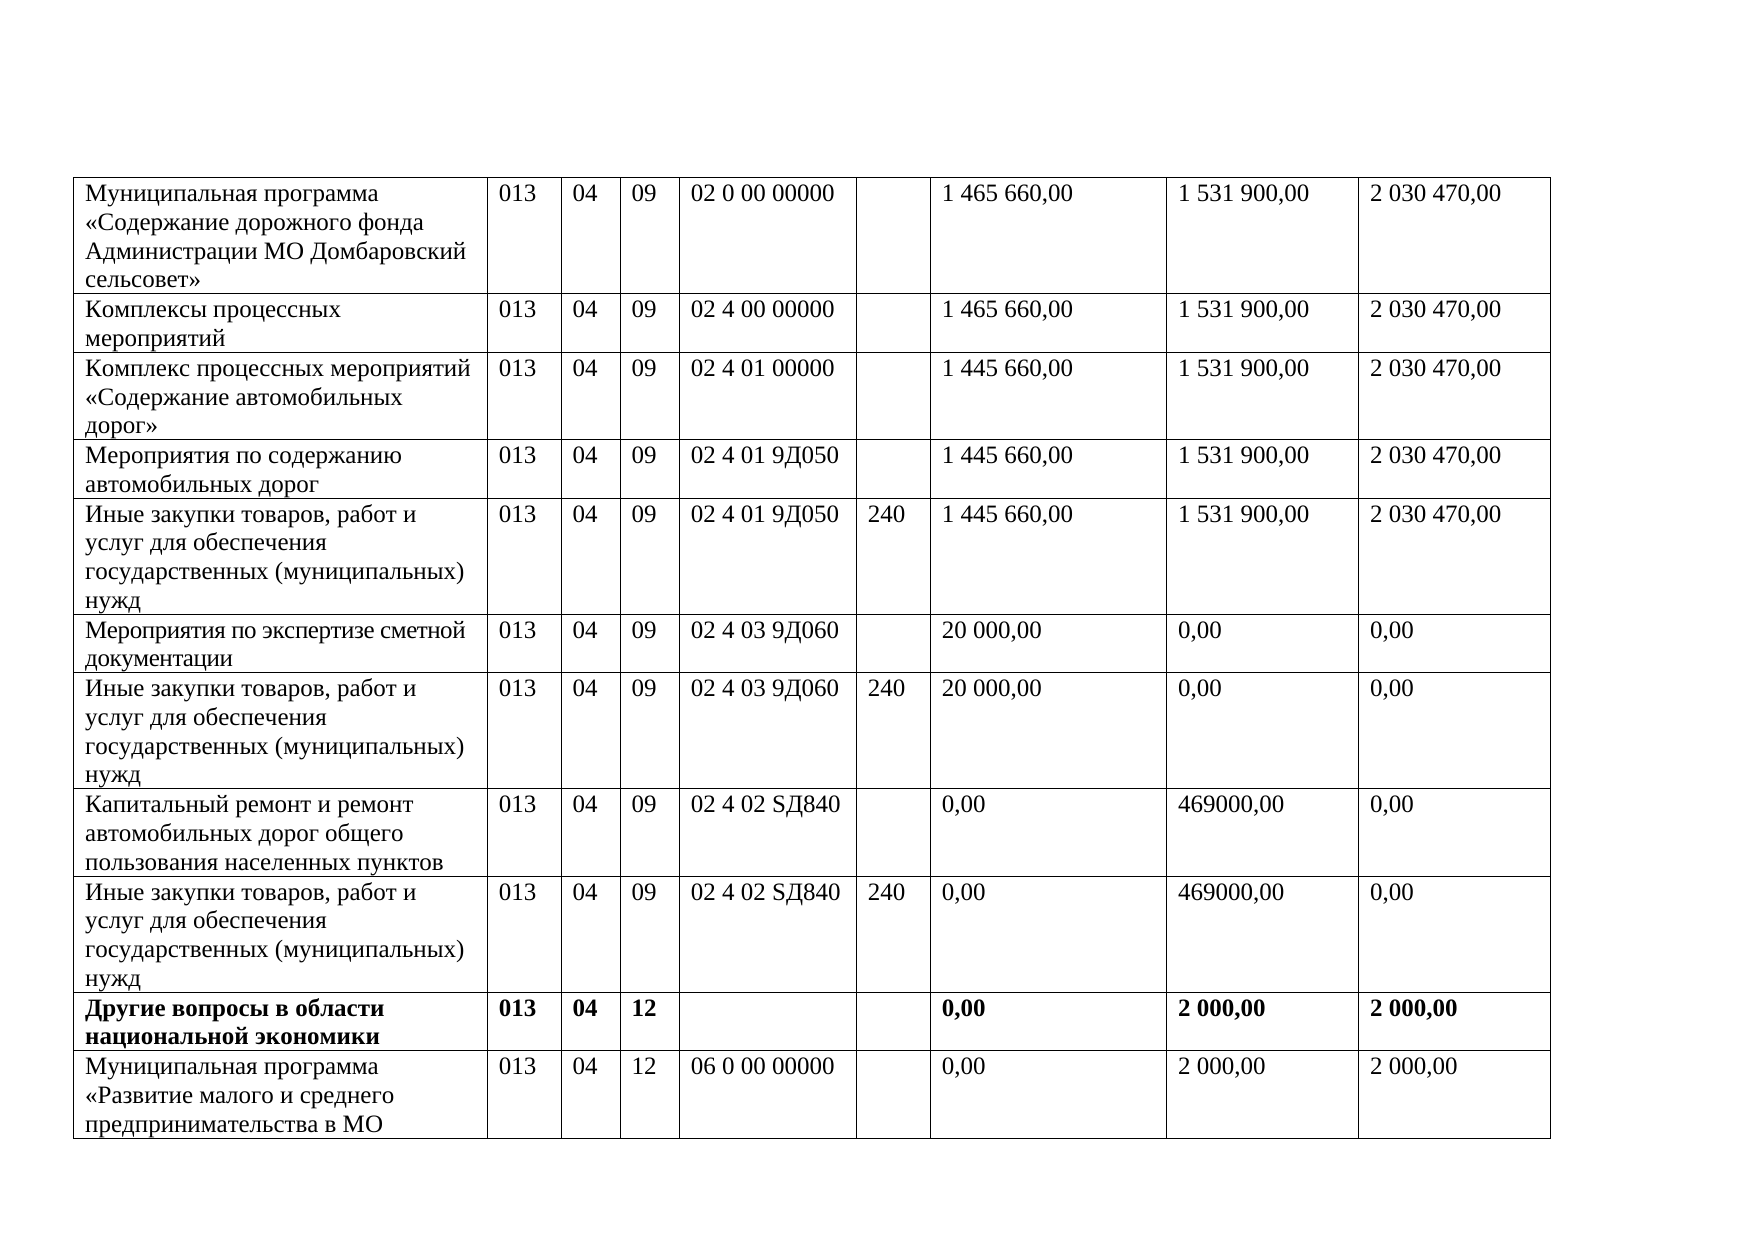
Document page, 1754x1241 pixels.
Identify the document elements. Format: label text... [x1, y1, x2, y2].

table_cell 20 000,00 [931, 615, 1166, 672]
table_cell Комплекс процессных мероприятий «Содержание автомобильных дорог» [74, 353, 487, 439]
table_cell 0,00 [1359, 673, 1550, 788]
table_cell 04 [562, 353, 620, 439]
table_cell 1 531 900,00 [1167, 353, 1358, 439]
table_cell Комплексы процессных мероприятий [74, 294, 487, 352]
table_cell 2 000,00 [1167, 1051, 1358, 1137]
table_cell Мероприятия по экспертизе сметной документации [74, 615, 487, 672]
table_cell 09 [621, 673, 679, 788]
table_cell Муниципальная программа «Содержание дорожного фонда Администрации МО Домбаровский сельсовет» [74, 178, 487, 293]
table_cell 12 [621, 1051, 679, 1137]
table_cell 02 4 02 SД840 [680, 789, 856, 876]
table_cell [857, 993, 930, 1050]
table_cell [680, 993, 856, 1050]
table_cell 1 531 900,00 [1167, 178, 1358, 293]
table_cell 04 [562, 1051, 620, 1137]
table_cell Другие вопросы в области национальной экономики [74, 993, 487, 1050]
table_cell 02 4 03 9Д060 [680, 615, 856, 672]
table_cell Мероприятия по содержанию автомобильных дорог [74, 440, 487, 498]
table_cell 2 030 470,00 [1359, 440, 1550, 498]
table_cell 2 000,00 [1359, 1051, 1550, 1137]
table_cell Иные закупки товаров, работ и услуг для обеспечения государственных (муниципальных) нужд [74, 673, 487, 788]
table_cell [857, 615, 930, 672]
table_cell 09 [621, 353, 679, 439]
table_cell 240 [857, 877, 930, 992]
table_cell 04 [562, 993, 620, 1050]
table_cell 013 [488, 789, 561, 876]
table_cell 2 000,00 [1359, 993, 1550, 1050]
table_cell 240 [857, 673, 930, 788]
table_cell 04 [562, 178, 620, 293]
table_cell 0,00 [1359, 615, 1550, 672]
table_cell 02 4 03 9Д060 [680, 673, 856, 788]
table_cell [857, 294, 930, 352]
table_cell 013 [488, 1051, 561, 1137]
table_cell 0,00 [931, 1051, 1166, 1137]
table_cell 2 030 470,00 [1359, 294, 1550, 352]
table_cell 0,00 [931, 789, 1166, 876]
table_cell 12 [621, 993, 679, 1050]
table_cell 09 [621, 294, 679, 352]
table_cell 013 [488, 440, 561, 498]
table_cell 013 [488, 294, 561, 352]
table_cell 0,00 [931, 993, 1166, 1050]
table_cell [857, 440, 930, 498]
table_cell 2 030 470,00 [1359, 353, 1550, 439]
table_cell 04 [562, 673, 620, 788]
table_cell 013 [488, 499, 561, 614]
table_cell 02 4 01 9Д050 [680, 440, 856, 498]
table_cell 0,00 [1167, 615, 1358, 672]
table_cell Иные закупки товаров, работ и услуг для обеспечения государственных (муниципальных) нужд [74, 499, 487, 614]
table_cell 04 [562, 615, 620, 672]
table_cell 013 [488, 178, 561, 293]
table_cell [857, 178, 930, 293]
table_cell 02 4 00 00000 [680, 294, 856, 352]
table_cell 04 [562, 294, 620, 352]
table_cell 013 [488, 993, 561, 1050]
table_cell Иные закупки товаров, работ и услуг для обеспечения государственных (муниципальных) нужд [74, 877, 487, 992]
table_cell 0,00 [1167, 673, 1358, 788]
table_cell 1 465 660,00 [931, 178, 1166, 293]
table_cell 1 531 900,00 [1167, 294, 1358, 352]
table_cell 469000,00 [1167, 789, 1358, 876]
table_cell 013 [488, 877, 561, 992]
table_cell 240 [857, 499, 930, 614]
table_cell 2 030 470,00 [1359, 178, 1550, 293]
table_cell 09 [621, 877, 679, 992]
table_cell [857, 353, 930, 439]
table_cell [74, 1051, 487, 1137]
table_cell 2 030 470,00 [1359, 499, 1550, 614]
table_cell [857, 1051, 930, 1137]
table_cell 02 4 01 00000 [680, 353, 856, 439]
table_cell 04 [562, 789, 620, 876]
table_cell 09 [621, 499, 679, 614]
table_cell 1 445 660,00 [931, 440, 1166, 498]
table_cell 04 [562, 499, 620, 614]
table_cell 09 [621, 440, 679, 498]
table_cell [857, 789, 930, 876]
table_cell 469000,00 [1167, 877, 1358, 992]
table_cell 02 4 01 9Д050 [680, 499, 856, 614]
table_cell 06 0 00 00000 [680, 1051, 856, 1137]
table_cell 0,00 [1359, 789, 1550, 876]
table_cell 2 000,00 [1167, 993, 1358, 1050]
table_cell 0,00 [1359, 877, 1550, 992]
table_cell 1 445 660,00 [931, 499, 1166, 614]
table_cell 1 531 900,00 [1167, 440, 1358, 498]
table_cell 1 465 660,00 [931, 294, 1166, 352]
table_cell 09 [621, 178, 679, 293]
table_cell 04 [562, 440, 620, 498]
table_cell 02 0 00 00000 [680, 178, 856, 293]
table_cell 02 4 02 SД840 [680, 877, 856, 992]
table_cell 1 531 900,00 [1167, 499, 1358, 614]
table_cell 013 [488, 353, 561, 439]
table_cell 1 445 660,00 [931, 353, 1166, 439]
table_cell 04 [562, 877, 620, 992]
table_cell 09 [621, 615, 679, 672]
table_cell 20 000,00 [931, 673, 1166, 788]
table_cell 09 [621, 789, 679, 876]
table_cell 013 [488, 615, 561, 672]
table_cell 0,00 [931, 877, 1166, 992]
table_cell 013 [488, 673, 561, 788]
table_cell Капитальный ремонт и ремонт автомобильных дорог общего пользования населенных пунктов [74, 789, 487, 876]
